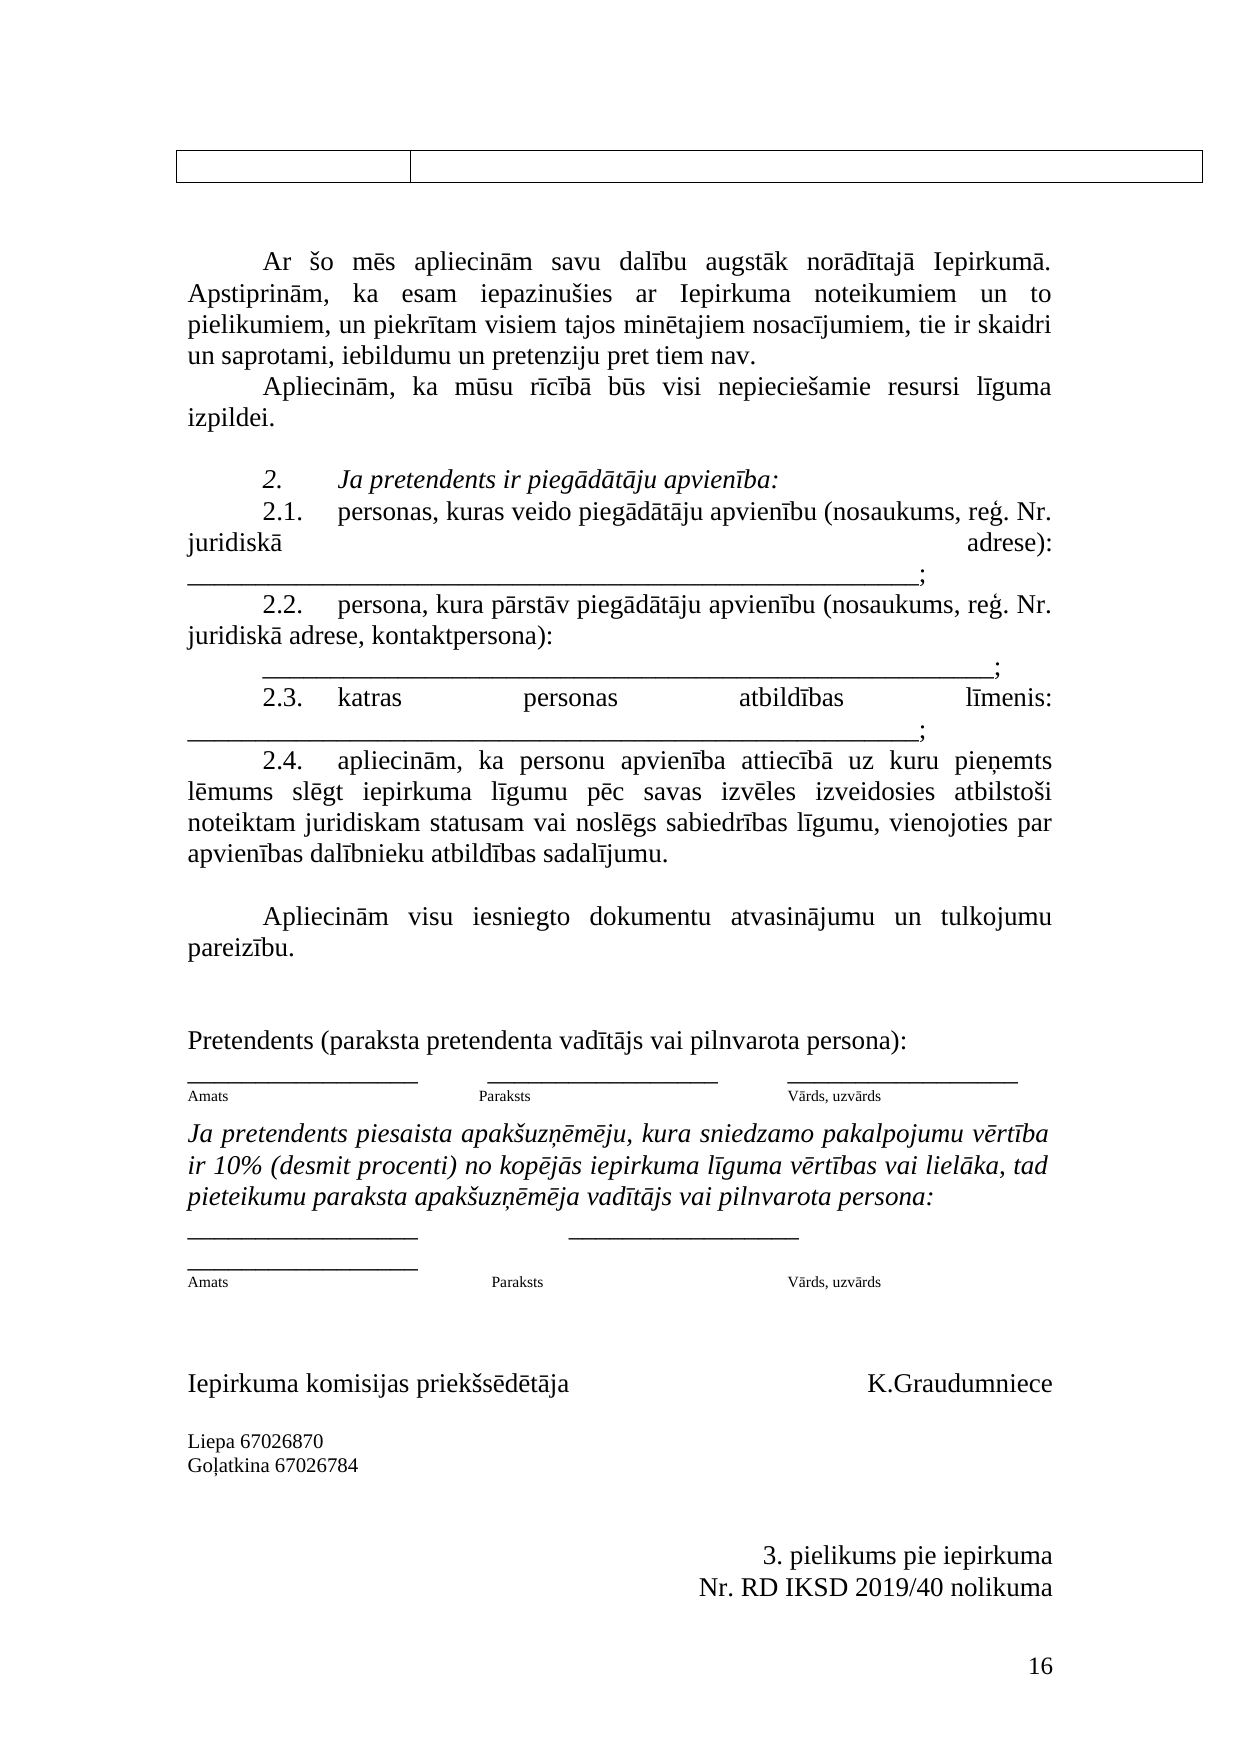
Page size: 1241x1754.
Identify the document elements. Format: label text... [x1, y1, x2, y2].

text _________________ _________________ _________________ [187, 1055, 1053, 1086]
table_header K.Graudumniece [648, 1367, 1064, 1508]
text Pretendents (paraksta pretendenta vadītājs vai pilnvarota persona): [187, 1024, 1144, 1055]
text Nr. RD IKSD 2019/40 nolikuma [187, 1571, 1053, 1602]
text 3. pielikums pie iepirkuma [187, 1539, 1053, 1571]
text ______________________________________________________; [187, 650, 1053, 682]
text 2.1. personas, kuras veido piegādātāju apvienību (nosaukums, reģ. Nr. juridiskā adrese): ______________________________________________________; [187, 495, 1053, 588]
text Amats Paraksts Vārds, uzvārds [187, 1086, 1053, 1118]
text _________________ _________________ _________________ [187, 1211, 1053, 1273]
text Amats Paraksts Vārds, uzvārds [187, 1273, 1053, 1304]
text Apliecinām, ka mūsu rīcībā būs visi nepieciešamie resursi līguma izpildei. [187, 370, 1053, 432]
text Apliecinām visu iesniegto dokumentu atvasinājumu un tulkojumu pareizību. [187, 899, 1053, 962]
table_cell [177, 151, 410, 182]
text 2.4. apliecinām, ka personu apvienība attiecībā uz kuru pieņemts lēmums slēgt iepirkuma līgumu pēc savas izvēles izveidosies atbilstoši noteiktam juridiskam statusam vai noslēgs sabiedrības līgumu, vienojoties par apvienības dalībnieku atbildības sadalījumu. [187, 744, 1053, 868]
text 2.3. katras personas atbildības līmenis: ______________________________________________________; [187, 682, 1053, 744]
text Ja pretendents piesaista apakšuzņēmēju, kura sniedzamo pakalpojumu vērtība ir 10% (desmit procenti) no kopējās iepirkuma līguma vērtības vai lielāka, tad pieteikumu paraksta apakšuzņēmēja vadītājs vai pilnvarota persona: [187, 1118, 1050, 1211]
text 2.2. persona, kura pārstāv piegādātāju apvienību (nosaukums, reģ. Nr. juridiskā adrese, kontaktpersona): [187, 588, 1053, 650]
text Ar šo mēs apliecinām savu dalību augstāk norādītajā Iepirkumā. Apstiprinām, ka esam iepazinušies ar Iepirkuma noteikumiem un to pielikumiem, un piekrītam visiem tajos minētajiem nosacījumiem, tie ir skaidri un saprotami, iebildumu un pretenziju pret tiem nav. [187, 246, 1053, 370]
table_cell [411, 151, 1202, 182]
table_header Iepirkuma komisijas priekšsēdētāja Liepa 67026870 Goļatkina 67026784 [176, 1367, 648, 1508]
text 2. Ja pretendents ir piegādātāju apvienība: [187, 463, 1053, 495]
